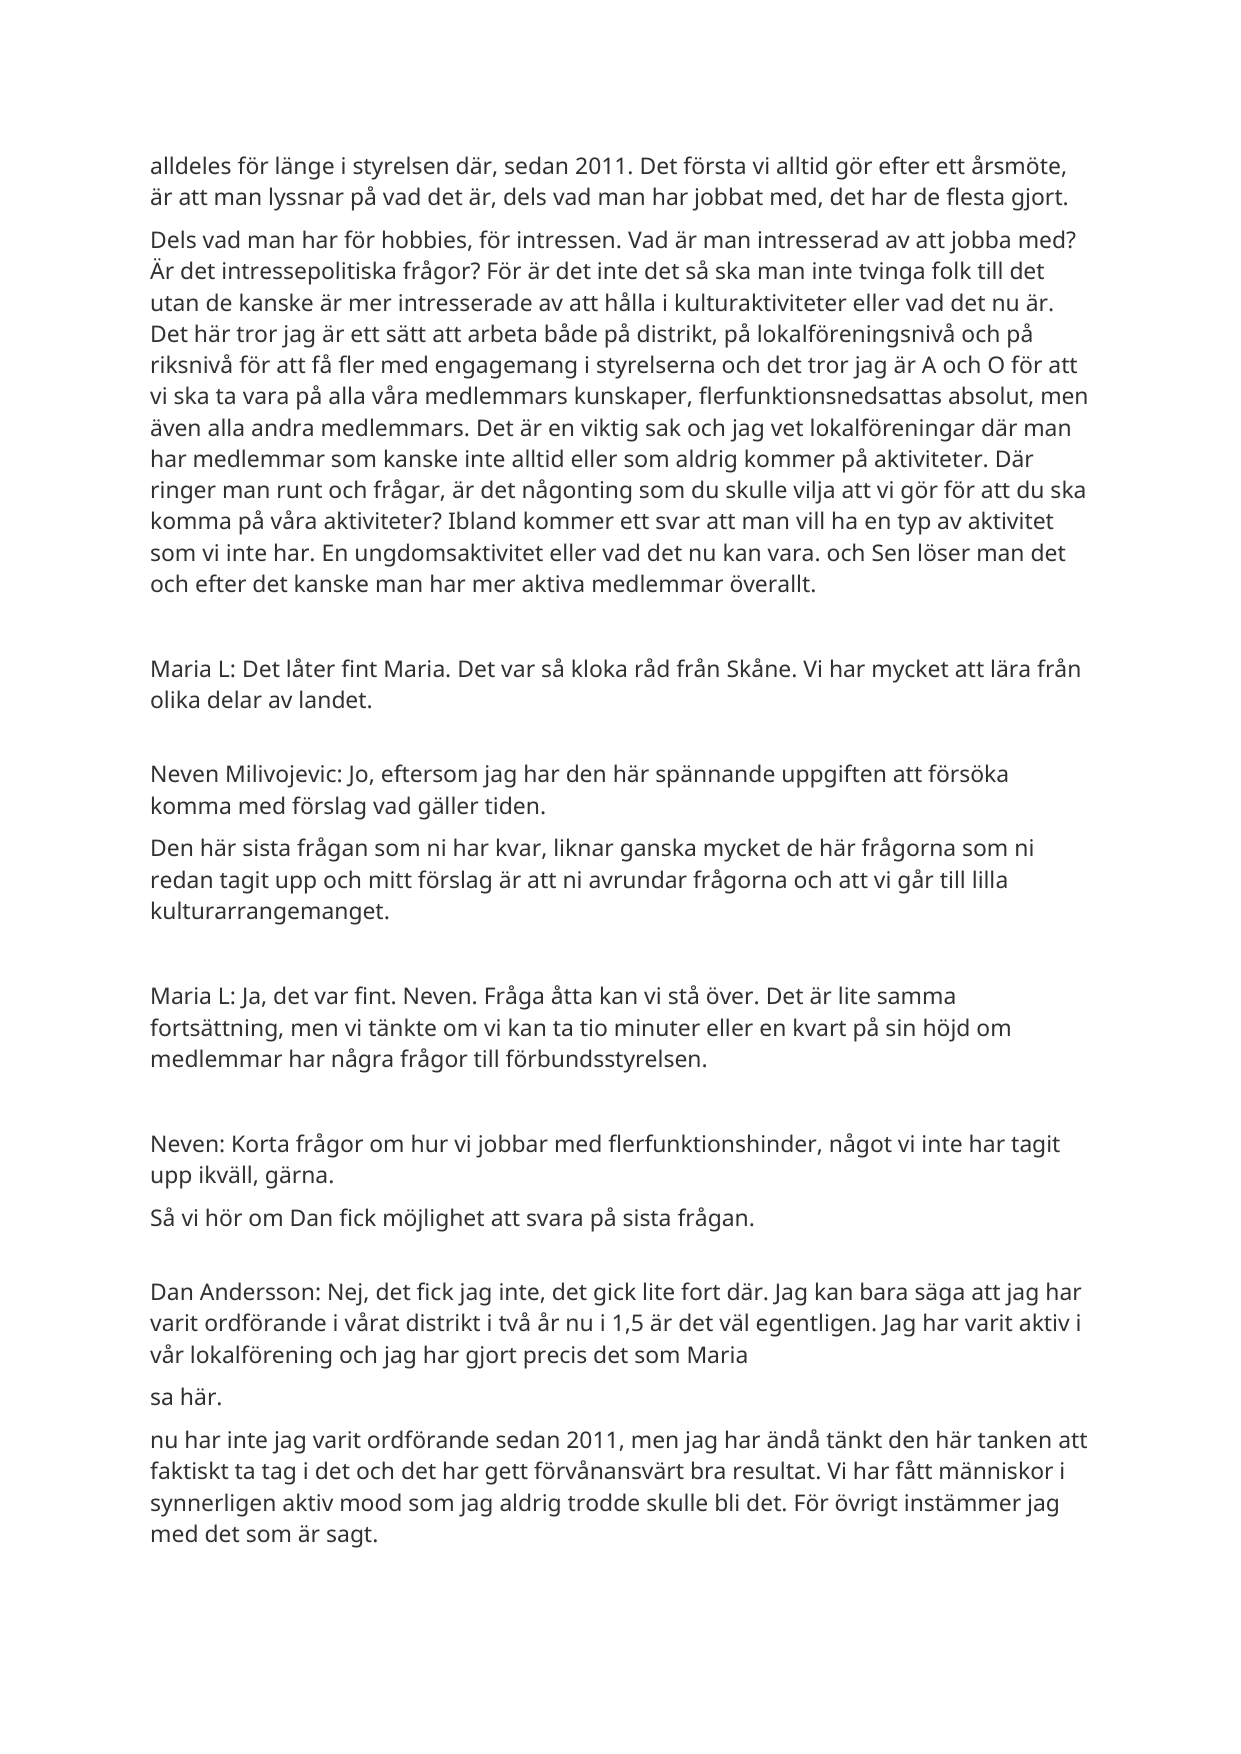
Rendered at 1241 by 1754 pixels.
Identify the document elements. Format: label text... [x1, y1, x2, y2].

text Den här sista frågan som ni har kvar, liknar ganska mycket de här frågorna som ni redan tagit upp och mitt förslag är att ni avrundar frågorna och att vi går till lilla kulturarrangemanget. [150, 832, 1090, 926]
text Maria L: Ja, det var fint. Neven. Fråga åtta kan vi stå över. Det är lite samma fortsättning, men vi tänkte om vi kan ta tio minuter eller en kvart på sin höjd om medlemmar har några frågor till förbundsstyrelsen. [150, 980, 1090, 1074]
text nu har inte jag varit ordförande sedan 2011, men jag har ändå tänkt den här tanken att faktiskt ta tag i det och det har gett förvånansvärt bra resultat. Vi har fått människor i synnerligen aktiv mood som jag aldrig trodde skulle bli det. För övrigt instämmer jag med det som är sagt. [150, 1424, 1090, 1549]
text Neven Milivojevic: Jo, eftersom jag har den här spännande uppgiften att försöka komma med förslag vad gäller tiden. [150, 727, 1090, 821]
text Dels vad man har för hobbies, för intressen. Vad är man intresserad av att jobba med? Är det intressepolitiska frågor? För är det inte det så ska man inte tvinga folk till det utan de kanske är mer intresserade av att hålla i kulturaktiviteter eller vad det nu är. Det här tror jag är ett sätt att arbeta både på distrikt, på lokalföreningsnivå och på riksnivå för att få fler med engagemang i styrelserna och det tror jag är A och O för att vi ska ta vara på alla våra medlemmars kunskaper, flerfunktionsnedsattas absolut, men även alla andra medlemmars. Det är en viktig sak och jag vet lokalföreningar där man har medlemmar som kanske inte alltid eller som aldrig kommer på aktiviteter. Där ringer man runt och frågar, är det någonting som du skulle vilja att vi gör för att du ska komma på våra aktiviteter? Ibland kommer ett svar att man vill ha en typ av aktivitet som vi inte har. En ungdomsaktivitet eller vad det nu kan vara. och Sen löser man det och efter det kanske man har mer aktiva medlemmar överallt. [150, 224, 1090, 599]
text sa här. [150, 1381, 1090, 1412]
text Maria L: Det låter fint Maria. Det var så kloka råd från Skåne. Vi har mycket att lära från olika delar av landet. [150, 653, 1090, 716]
text Så vi hör om Dan fick möjlighet att svara på sista frågan. [150, 1202, 1090, 1233]
text Neven: Korta frågor om hur vi jobbar med flerfunktionshinder, något vi inte har tagit upp ikväll, gärna. [150, 1128, 1090, 1191]
text Dan Andersson: Nej, det fick jag inte, det gick lite fort där. Jag kan bara säga att jag har varit ordförande i vårat distrikt i två år nu i 1,5 är det väl egentligen. Jag har varit aktiv i vår lokalförening och jag har gjort precis det som Maria [150, 1245, 1090, 1370]
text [150, 150, 1090, 212]
